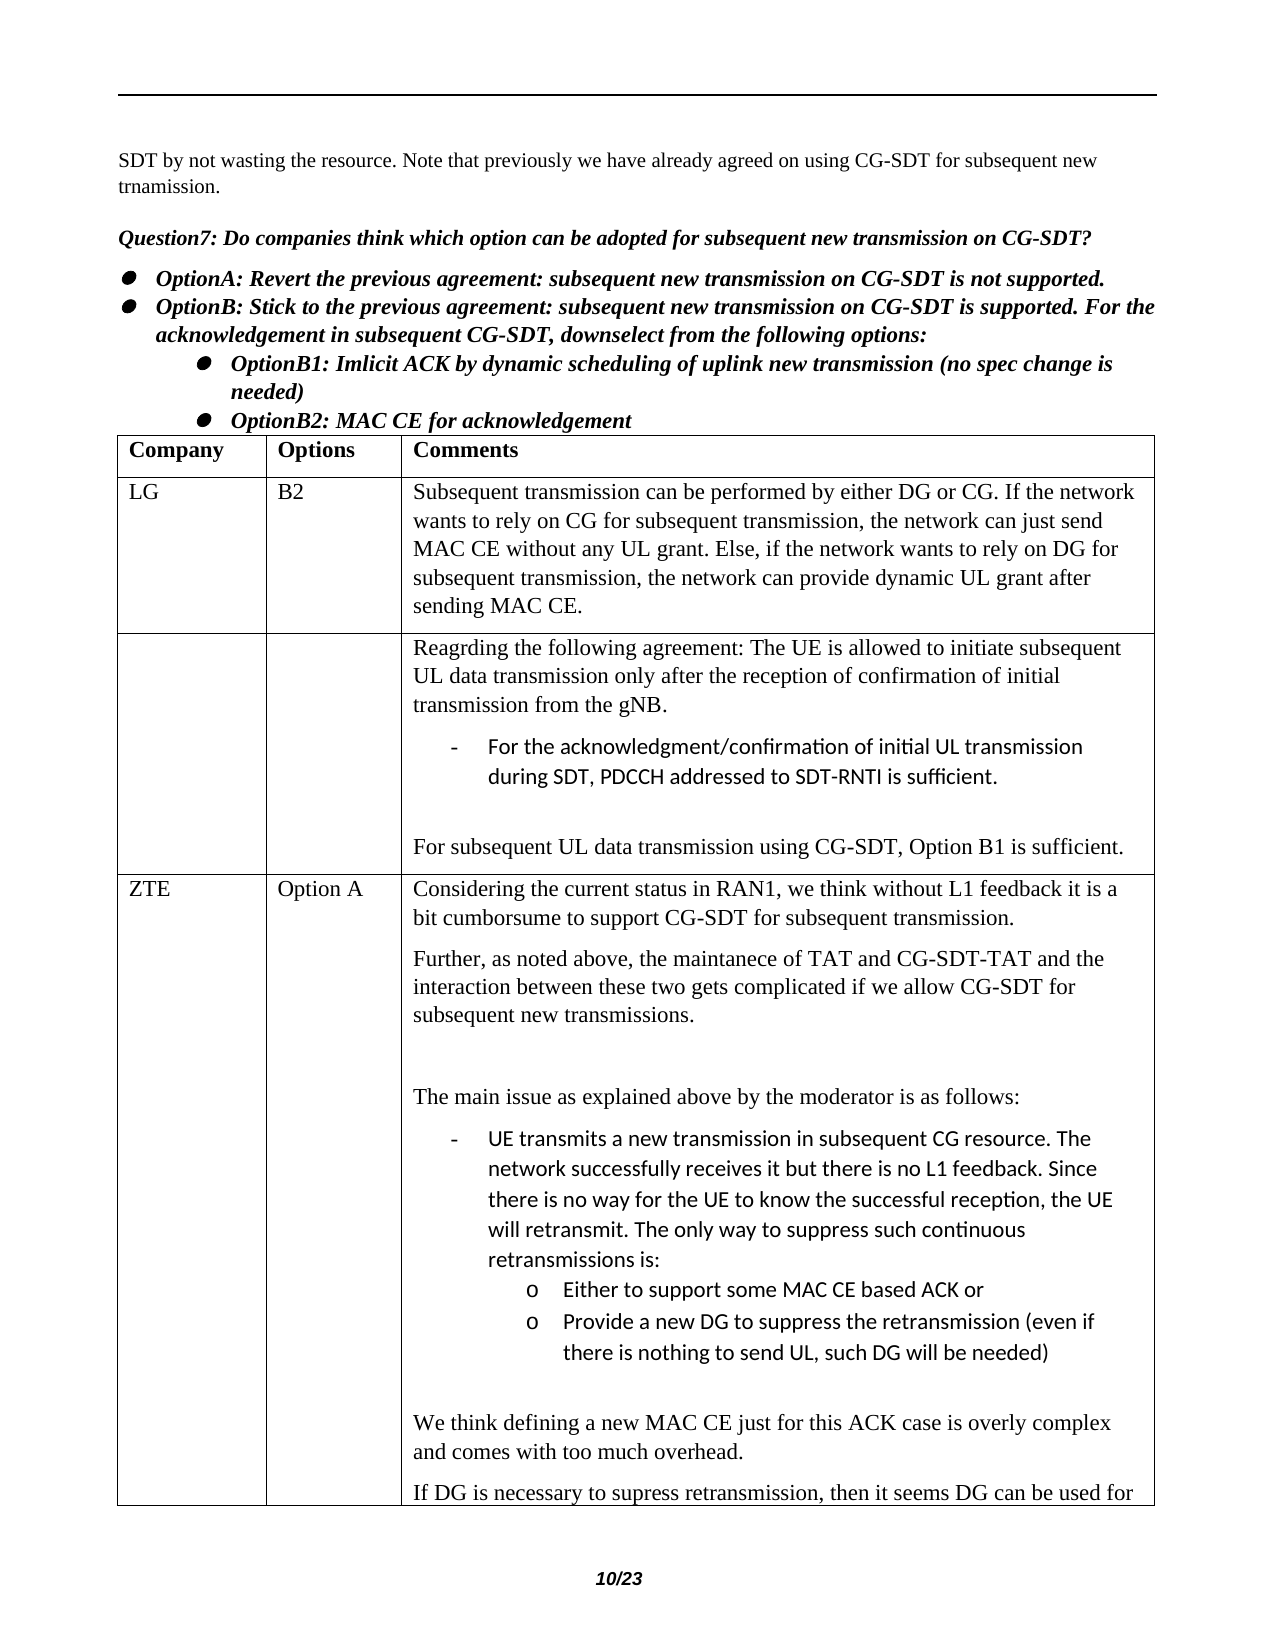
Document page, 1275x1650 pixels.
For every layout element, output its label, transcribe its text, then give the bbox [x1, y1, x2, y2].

table_cell ZTE [118, 875, 266, 1505]
table_header Options [267, 436, 401, 477]
table_header Comments [402, 436, 1154, 477]
table_cell [118, 634, 266, 874]
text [118, 148, 1157, 198]
table_cell B2 [267, 478, 401, 633]
table_cell Option A [267, 875, 401, 1505]
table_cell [402, 875, 1154, 1505]
table_cell LG [118, 478, 266, 633]
table_cell Subsequent transmission can be performed by either DG or CG. If the network wants to rely on CG for subsequent transmission, the network can just send MAC CE without any UL grant. Else, if the network wants to rely on DG for subsequent transmission, the network can provide dynamic UL grant after sending MAC CE. [402, 478, 1154, 633]
subtitle Question7: Do companies think which option can be adopted for subsequent new transmission on CG-SDT? [118, 224, 1157, 250]
table_cell [267, 634, 401, 874]
table_cell Reagrding the following agreement: The UE is allowed to initiate subsequent UL data transmission only after the reception of confirmation of initial transmission from the gNB. For the acknowledgment/confirmation of initial UL transmission during SDT, PDCCH addressed to SDT-RNTI is sufficient. For subsequent UL data transmission using CG-SDT, Option B1 is sufficient. [402, 634, 1154, 874]
table_header Company [118, 436, 266, 477]
list OptionB2: MAC CE for acknowledgement [193, 407, 1157, 433]
list OptionB1: Imlicit ACK by dynamic scheduling of uplink new transmission (no spec change is needed) [193, 350, 1157, 405]
list OptionA: Revert the previous agreement: subsequent new transmission on CG-SDT is not supported. [118, 265, 1157, 291]
list OptionB: Stick to the previous agreement: subsequent new transmission on CG-SDT is supported. For the acknowledgement in subsequent CG-SDT, downselect from the following options: [118, 293, 1157, 348]
